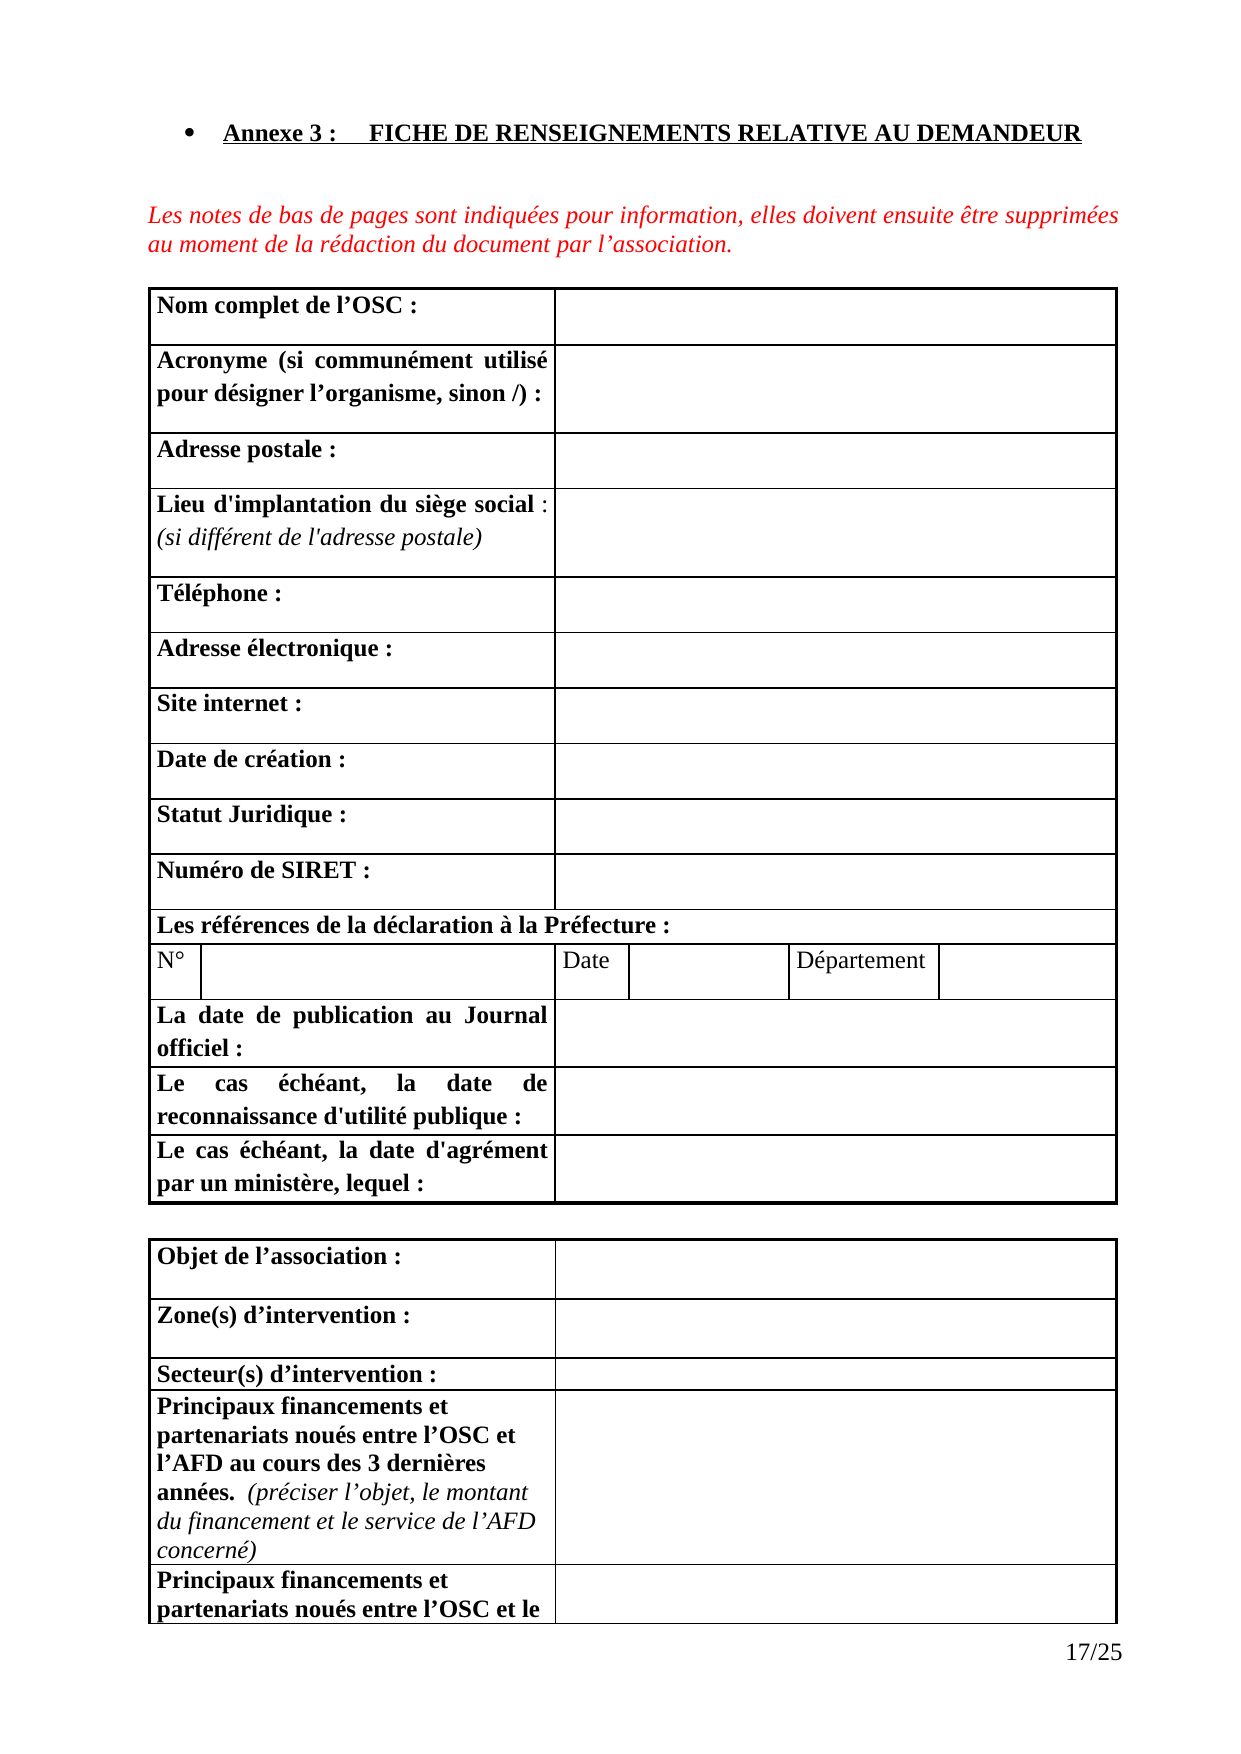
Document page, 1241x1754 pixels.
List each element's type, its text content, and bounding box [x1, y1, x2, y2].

table_cell Adresse postale : [151, 434, 554, 488]
table_header [556, 1241, 1115, 1298]
table_cell Date de création : [151, 744, 554, 798]
table_cell Le cas échéant, la date d'agrément par un ministère, lequel : [151, 1136, 554, 1201]
table_cell [556, 346, 1115, 432]
text Annexe 3 : FICHE DE RENSEIGNEMENTS RELATIVE AU DEMANDEUR [185, 118, 1122, 147]
table_cell [202, 945, 554, 999]
table_cell Les références de la déclaration à la Préfecture : [151, 910, 1115, 943]
text Les notes de bas de pages sont indiquées pour information, elles doivent ensuite être supprimées au moment de la rédaction du document par l’association. [148, 201, 1122, 258]
table_cell [556, 1391, 1115, 1563]
table_cell Le cas échéant, la date de reconnaissance d'utilité publique : [151, 1068, 554, 1134]
table_header Objet de l’association : [151, 1241, 555, 1298]
table_cell Adresse électronique : [151, 633, 554, 687]
table_cell [556, 434, 1115, 488]
table_cell Date [556, 945, 628, 999]
table_cell Acronyme (si communément utilisé pour désigner l’organisme, sinon /) : [151, 346, 554, 432]
table_cell [556, 489, 1115, 576]
table_cell [556, 1000, 1115, 1066]
table_cell [556, 1068, 1115, 1134]
table_cell [556, 1359, 1115, 1389]
table_header Nom complet de l’OSC : [151, 290, 554, 344]
table_cell [556, 1565, 1115, 1622]
table_cell Zone(s) d’intervention : [151, 1300, 555, 1357]
table_cell [556, 744, 1115, 798]
table_cell [630, 945, 788, 999]
table_cell La date de publication au Journal officiel : [151, 1000, 554, 1066]
table_cell [556, 1136, 1115, 1201]
table_cell [556, 689, 1115, 742]
table_cell Site internet : [151, 689, 554, 742]
table_cell Secteur(s) d’intervention : [151, 1359, 555, 1389]
table_header [556, 290, 1115, 344]
table_cell [556, 800, 1115, 853]
table_cell [556, 578, 1115, 632]
table_cell Statut Juridique : [151, 800, 554, 853]
table_cell Numéro de SIRET : [151, 855, 554, 909]
table_cell N° [151, 945, 200, 999]
table_cell [556, 855, 1115, 909]
table_cell Principaux financements et partenariats noués entre l’OSC et l’AFD au cours des 3 dernières années. (préciser l’objet, le montant du financement et le service de l’AFD concerné) [151, 1391, 555, 1563]
table_cell [556, 633, 1115, 687]
table_cell Téléphone : [151, 578, 554, 632]
table_cell [556, 1300, 1115, 1357]
table_cell Département [790, 945, 938, 999]
table_cell [940, 945, 1115, 999]
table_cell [151, 1565, 555, 1622]
table_cell Lieu d'implantation du siège social : (si différent de l'adresse postale) [151, 489, 554, 576]
